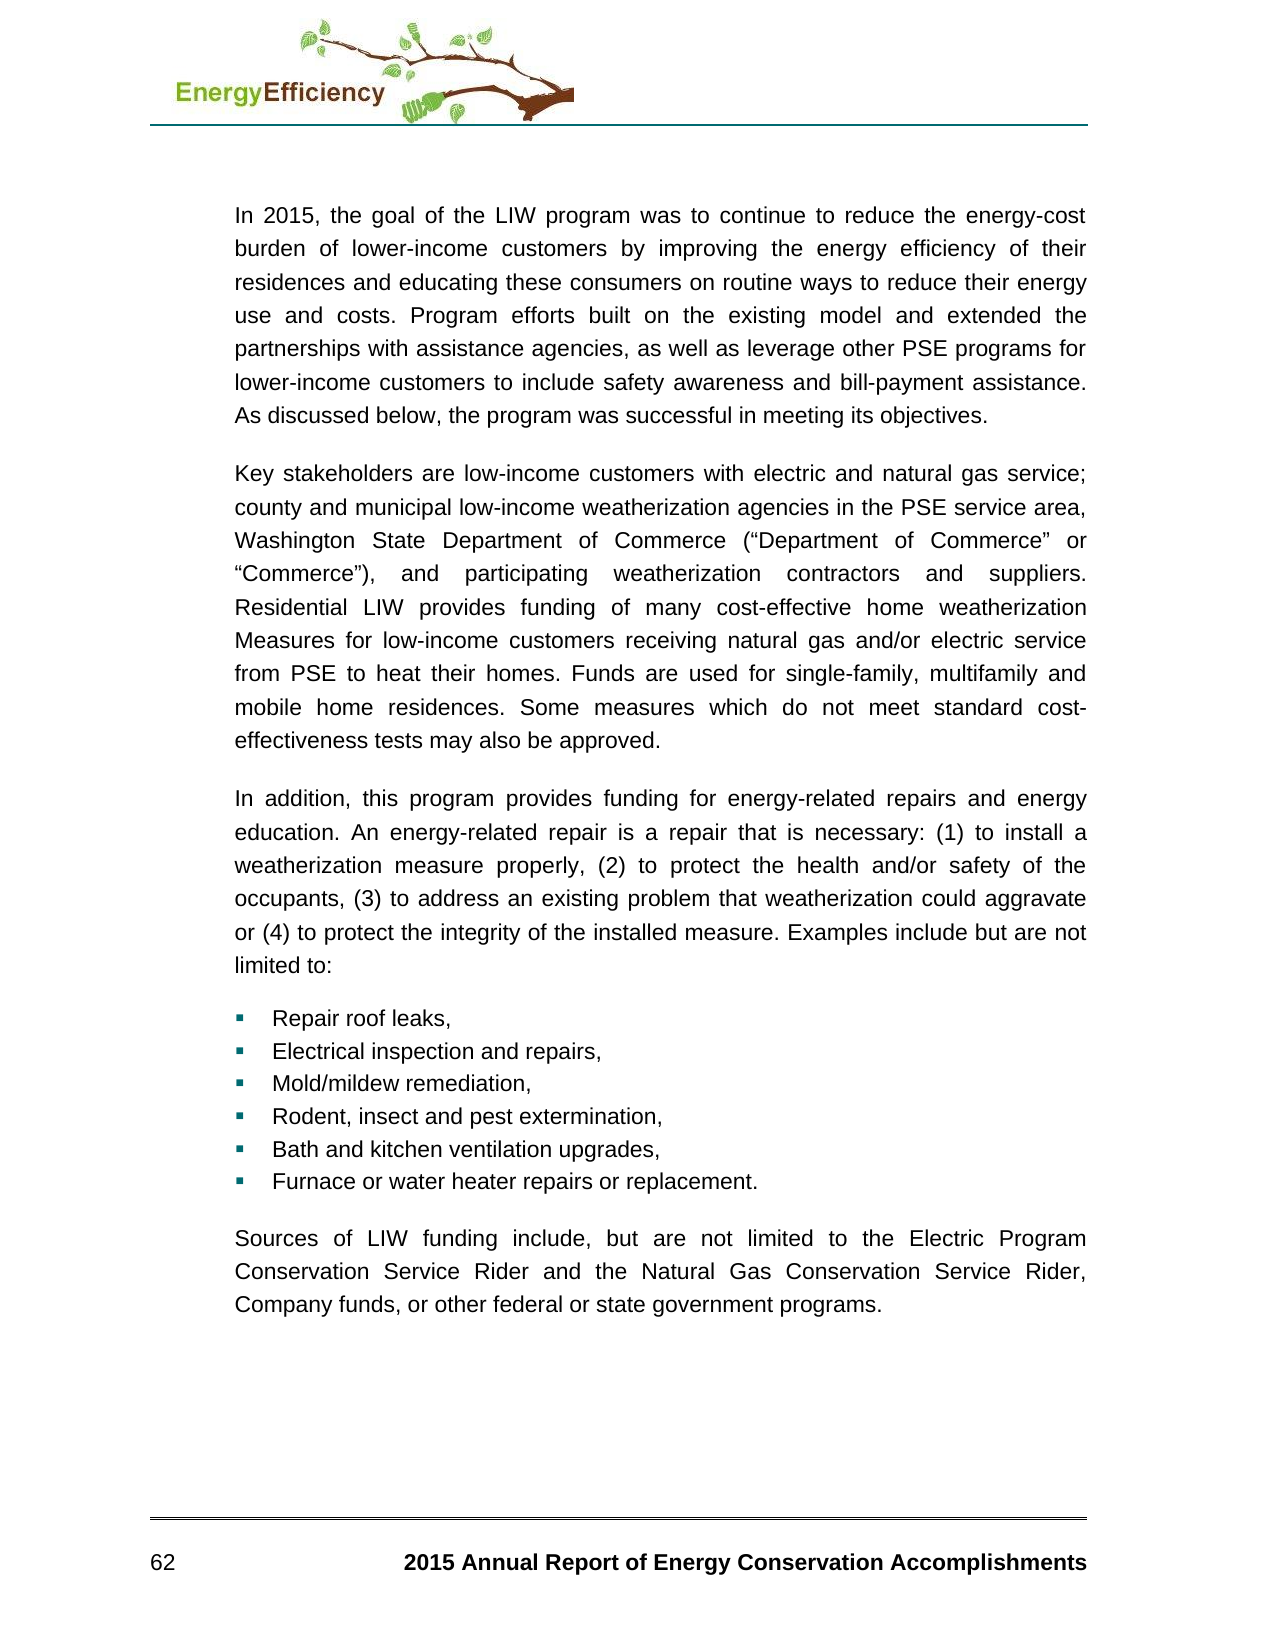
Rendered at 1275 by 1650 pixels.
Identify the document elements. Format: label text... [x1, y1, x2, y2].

list Bath and kitchen ventilation upgrades, [234, 1136, 1087, 1162]
list Mold/mildew remediation, [234, 1070, 1087, 1097]
picture [139, 18, 574, 127]
text In 2015, the goal of the LIW program was to continue to reduce the energy-cost burden of lower-income customers by improving the energy efficiency of their residences and educating these consumers on routine ways to reduce their energy use and costs. Program efforts built on the existing model and extended the partnerships with assistance agencies, as well as leverage other PSE programs for lower-income customers to include safety awareness and bill-payment assistance. As discussed below, the program was successful in meeting its objectives. [234, 197, 1087, 430]
list Furnace or water heater repairs or replacement. [234, 1168, 1087, 1194]
list Rodent, insect and pest extermination, [234, 1103, 1087, 1129]
text Sources of LIW funding include, but are not limited to the Electric Program Conservation Service Rider and the Natural Gas Conservation Service Rider, Company funds, or other federal or state government programs. [234, 1219, 1087, 1319]
text In addition, this program provides funding for energy-related repairs and energy education. An energy-related repair is a repair that is necessary: (1) to install a weatherization measure properly, (2) to protect the health and/or safety of the occupants, (3) to address an existing problem that weatherization could aggravate or (4) to protect the integrity of the installed measure. Examples include but are not limited to: [234, 780, 1087, 980]
list Repair roof leaks, [234, 1005, 1087, 1032]
list Electrical inspection and repairs, [234, 1038, 1087, 1064]
text Key stakeholders are low-income customers with electric and natural gas service; county and municipal low-income weatherization agencies in the PSE service area, Washington State Department of Commerce (“Department of Commerce” or “Commerce”), and participating weatherization contractors and suppliers. Residential LIW provides funding of many cost-effective home weatherization Measures for low-income customers receiving natural gas and/or electric service from PSE to heat their homes. Funds are used for single-family, multifamily and mobile home residences. Some measures which do not meet standard cost-effectiveness tests may also be approved. [234, 455, 1087, 755]
